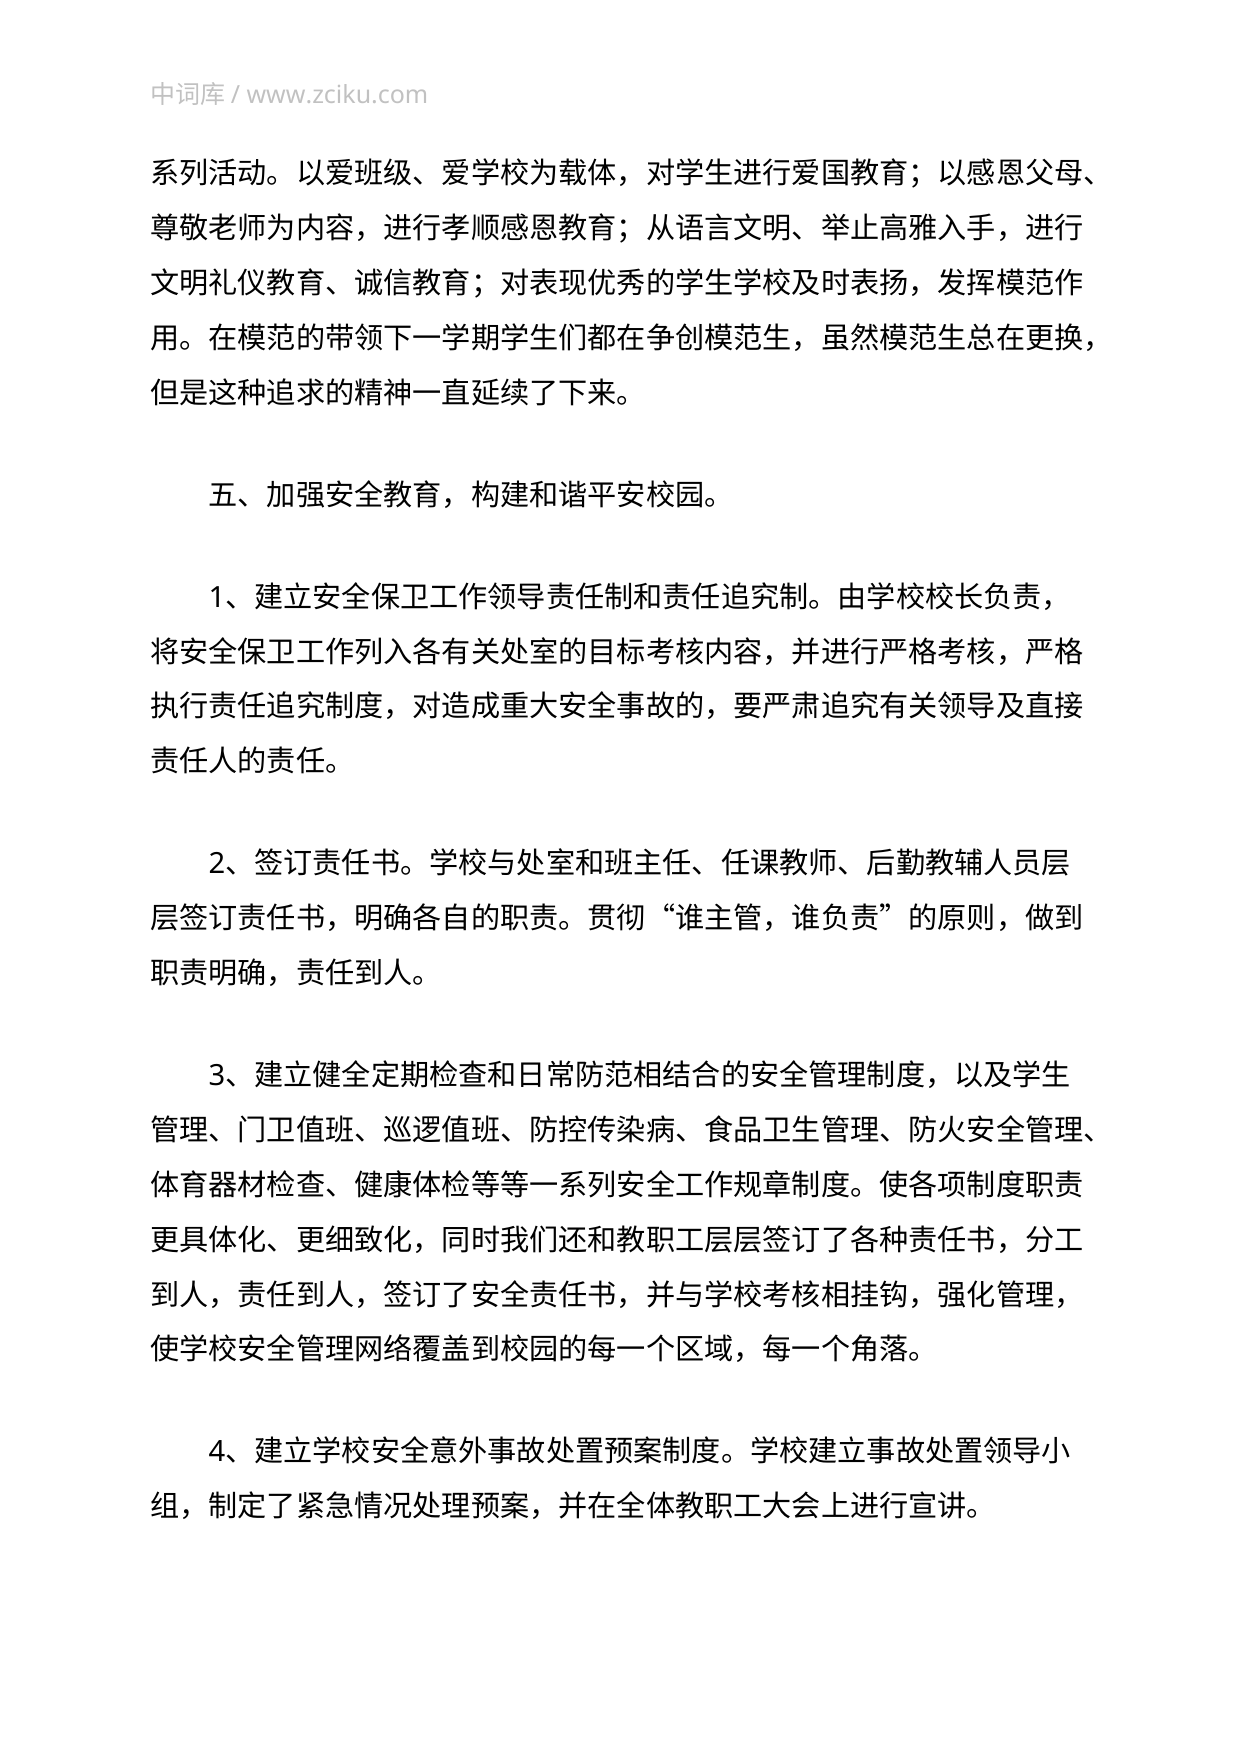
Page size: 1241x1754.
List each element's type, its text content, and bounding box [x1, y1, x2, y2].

text 3、建立健全定期检查和日常防范相结合的安全管理制度，以及学生管理、门卫值班、巡逻值班、防控传染病、食品卫生管理、防火安全管理、体育器材检查、健康体检等等一系列安全工作规章制度。使各项制度职责更具体化、更细致化，同时我们还和教职工层层签订了各种责任书，分工到人，责任到人，签订了安全责任书，并与学校考核相挂钩，强化管理，使学校安全管理网络覆盖到校园的每一个区域，每一个角落。 [150, 1051, 1090, 1368]
text 4、建立学校安全意外事故处置预案制度。学校建立事故处置领导小组，制定了紧急情况处理预案，并在全体教职工大会上进行宣讲。 [150, 1428, 1090, 1525]
text 五、加强安全教育，构建和谐平安校园。 [150, 471, 1090, 514]
text 1、建立安全保卫工作领导责任制和责任追究制。由学校校长负责，将安全保卫工作列入各有关处室的目标考核内容，并进行严格考核，严格执行责任追究制度，对造成重大安全事故的，要严肃追究有关领导及直接责任人的责任。 [150, 573, 1090, 780]
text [150, 150, 1090, 412]
text 2、签订责任书。学校与处室和班主任、任课教师、后勤教辅人员层层签订责任书，明确各自的职责。贯彻“谁主管，谁负责”的原则，做到职责明确，责任到人。 [150, 840, 1090, 992]
